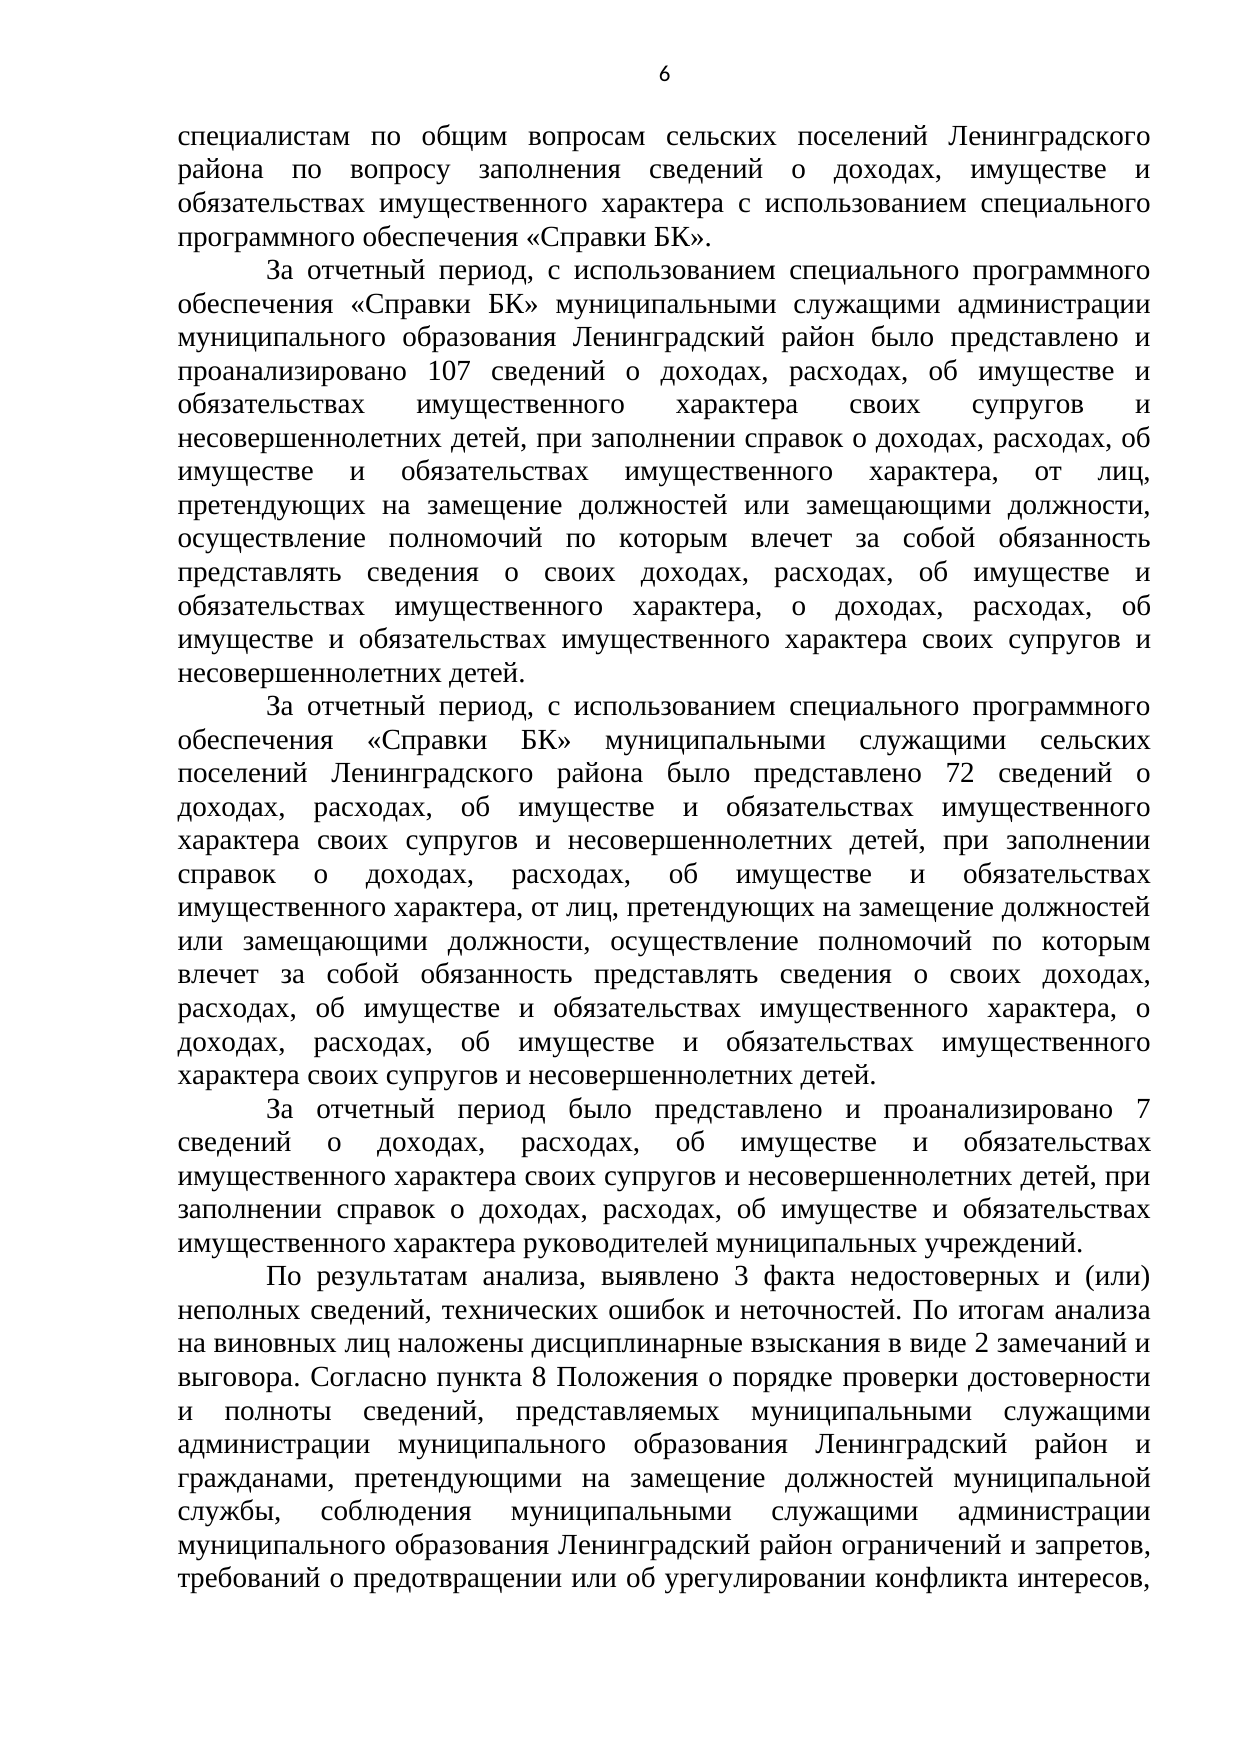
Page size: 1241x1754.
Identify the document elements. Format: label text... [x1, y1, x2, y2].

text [177, 1258, 1152, 1594]
text За отчетный период было представлено и проанализировано 7 сведений о доходах, расходах, об имуществе и обязательствах имущественного характера своих супругов и несовершеннолетних детей, при заполнении справок о доходах, расходах, об имуществе и обязательствах имущественного характера руководителей муниципальных учреждений. [177, 1091, 1152, 1258]
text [177, 118, 1152, 252]
text За отчетный период, с использованием специального программного обеспечения «Справки БК» муниципальными служащими администрации муниципального образования Ленинградский район было представлено и проанализировано 107 сведений о доходах, расходах, об имуществе и обязательствах имущественного характера своих супругов и несовершеннолетних детей, при заполнении справок о доходах, расходах, об имуществе и обязательствах имущественного характера, от лиц, претендующих на замещение должностей или замещающими должности, осуществление полномочий по которым влечет за собой обязанность представлять сведения о своих доходах, расходах, об имуществе и обязательствах имущественного характера, о доходах, расходах, об имуществе и обязательствах имущественного характера своих супругов и несовершеннолетних детей. [177, 252, 1152, 688]
text За отчетный период, с использованием специального программного обеспечения «Справки БК» муниципальными служащими сельских поселений Ленинградского района было представлено 72 сведений о доходах, расходах, об имуществе и обязательствах имущественного характера своих супругов и несовершеннолетних детей, при заполнении справок о доходах, расходах, об имуществе и обязательствах имущественного характера, от лиц, претендующих на замещение должностей или замещающими должности, осуществление полномочий по которым влечет за собой обязанность представлять сведения о своих доходах, расходах, об имуществе и обязательствах имущественного характера, о доходах, расходах, об имуществе и обязательствах имущественного характера своих супругов и несовершеннолетних детей. [177, 688, 1152, 1091]
